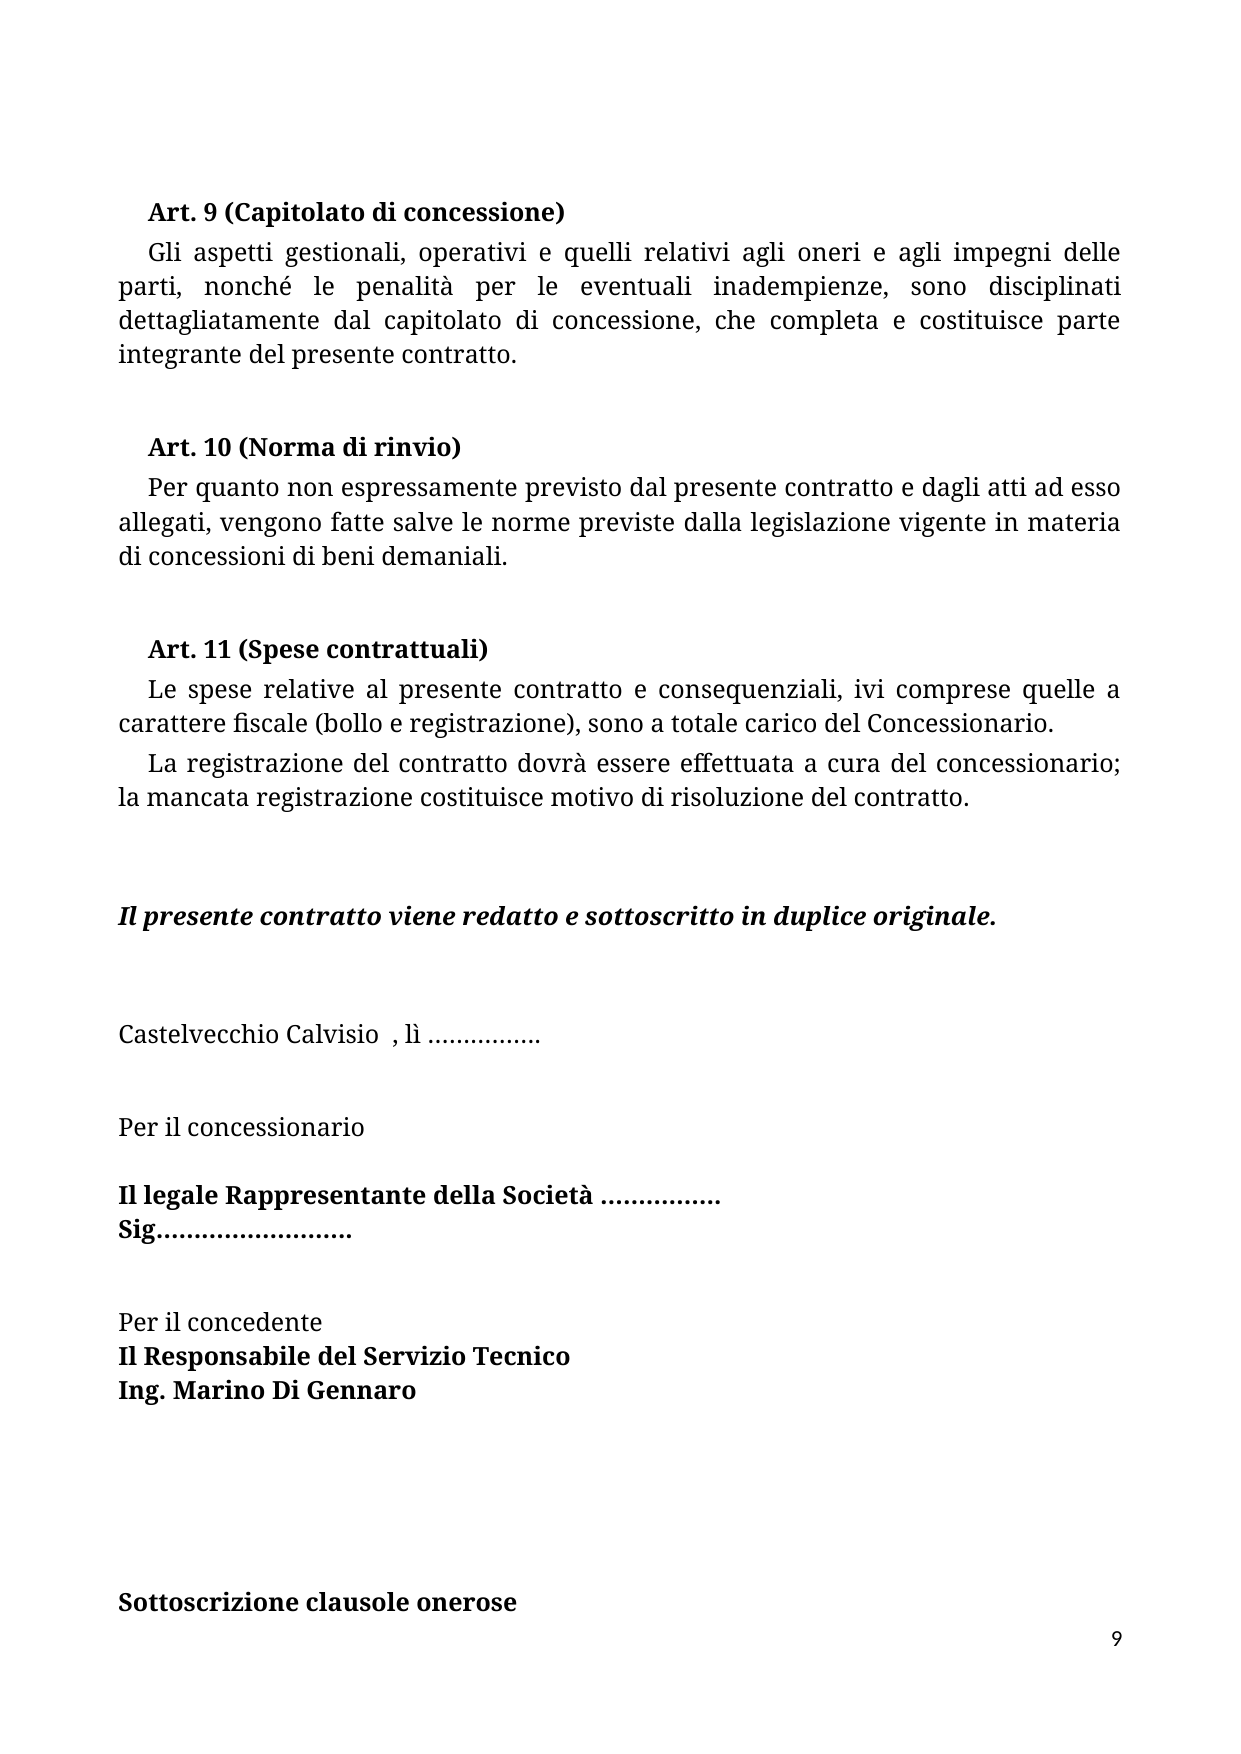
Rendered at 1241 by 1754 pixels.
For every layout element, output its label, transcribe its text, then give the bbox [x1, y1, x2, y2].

text Ing. Marino Di Gennaro [118, 1373, 1122, 1407]
text Art. 11 (Spese contrattuali) [118, 631, 1122, 665]
text La registrazione del contratto dovrà essere effettuata a cura del concessionario; la mancata registrazione costituisce motivo di risoluzione del contratto. [118, 746, 1122, 814]
text Sottoscrizione clausole onerose [118, 1584, 1122, 1618]
text Per il concedente [118, 1305, 1122, 1339]
text Il presente contratto viene redatto e sottoscritto in duplice originale. [118, 898, 1122, 932]
text Per il concessionario [118, 1109, 1122, 1143]
text Castelvecchio Calvisio , lì ……………. [118, 1016, 1122, 1050]
text Le spese relative al presente contratto e consequenziali, ivi comprese quelle a carattere fiscale (bollo e registrazione), sono a totale carico del Concessionario. [118, 672, 1122, 740]
text Sig…………………….. [118, 1212, 1122, 1246]
text Gli aspetti gestionali, operativi e quelli relativi agli oneri e agli impegni delle parti, nonché le penalità per le eventuali inadempienze, sono disciplinati dettagliatamente dal capitolato di concessione, che completa e costituisce parte integrante del presente contratto. [118, 234, 1122, 371]
text Art. 9 (Capitolato di concessione) [118, 194, 1122, 228]
text Per quanto non espressamente previsto dal presente contratto e dagli atti ad esso allegati, vengono fatte salve le norme previste dalla legislazione vigente in materia di concessioni di beni demaniali. [118, 470, 1122, 572]
text Il legale Rappresentante della Società ……………. [118, 1178, 1122, 1212]
text Il Responsabile del Servizio Tecnico [118, 1339, 1122, 1373]
text Art. 10 (Norma di rinvio) [118, 430, 1122, 464]
